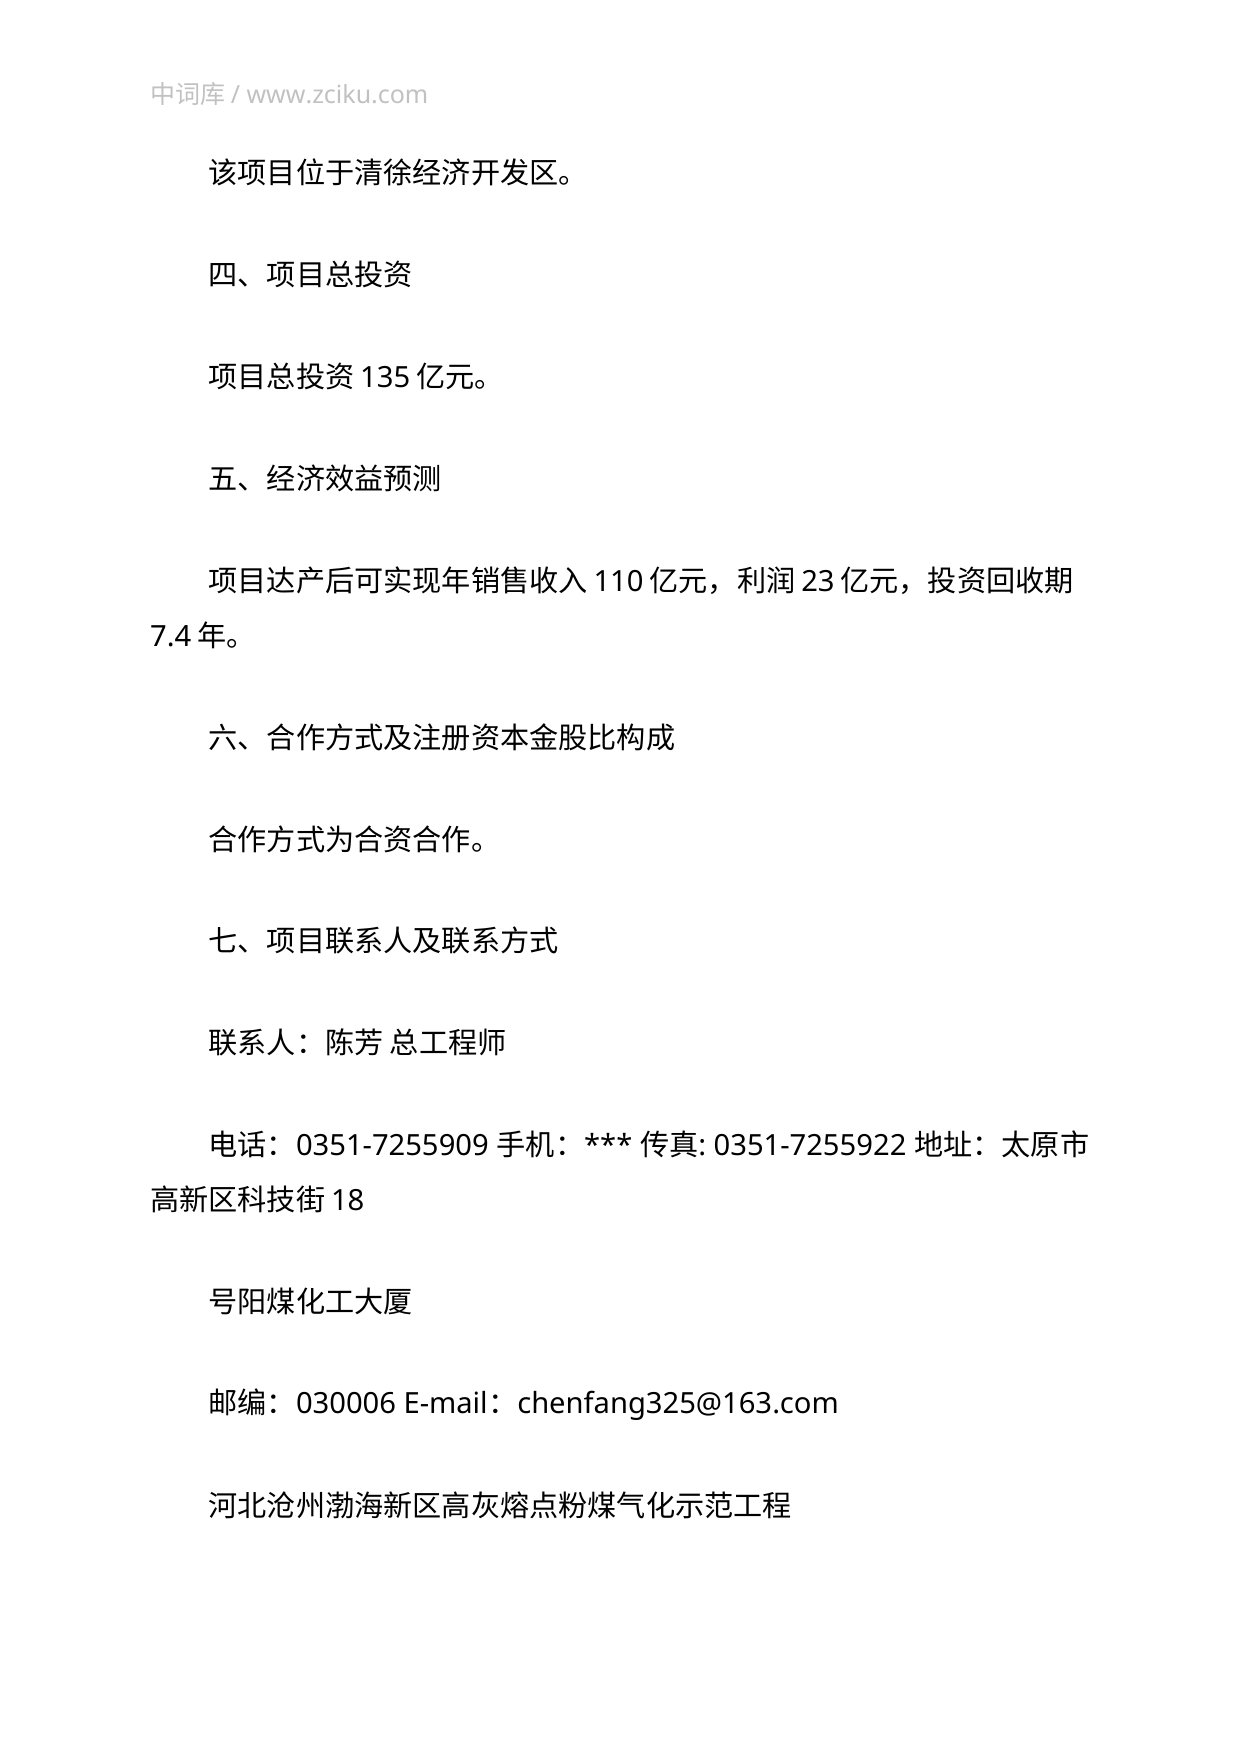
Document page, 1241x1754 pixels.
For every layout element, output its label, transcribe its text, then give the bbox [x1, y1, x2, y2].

text 项目总投资135亿元。 [150, 353, 1090, 396]
text 五、经济效益预测 [150, 456, 1090, 498]
text 六、合作方式及注册资本金股比构成 [150, 714, 1090, 757]
text 合作方式为合资合作。 [150, 816, 1090, 858]
text 河北沧州渤海新区高灰熔点粉煤气化示范工程 [150, 1482, 1090, 1524]
text 电话：0351-7255909 手机：*** 传真: 0351-7255922 地址：太原市高新区科技街18 [150, 1121, 1090, 1219]
text 邮编：030006 E-mail：chenfang325@163.com [150, 1380, 1090, 1422]
text 该项目位于清徐经济开发区。 [150, 150, 1090, 192]
text 项目达产后可实现年销售收入110亿元，利润23亿元，投资回收期7.4年。 [150, 557, 1090, 655]
text 七、项目联系人及联系方式 [150, 918, 1090, 960]
text 联系人：陈芳 总工程师 [150, 1019, 1090, 1062]
text 号阳煤化工大厦 [150, 1278, 1090, 1321]
text 四、项目总投资 [150, 252, 1090, 294]
